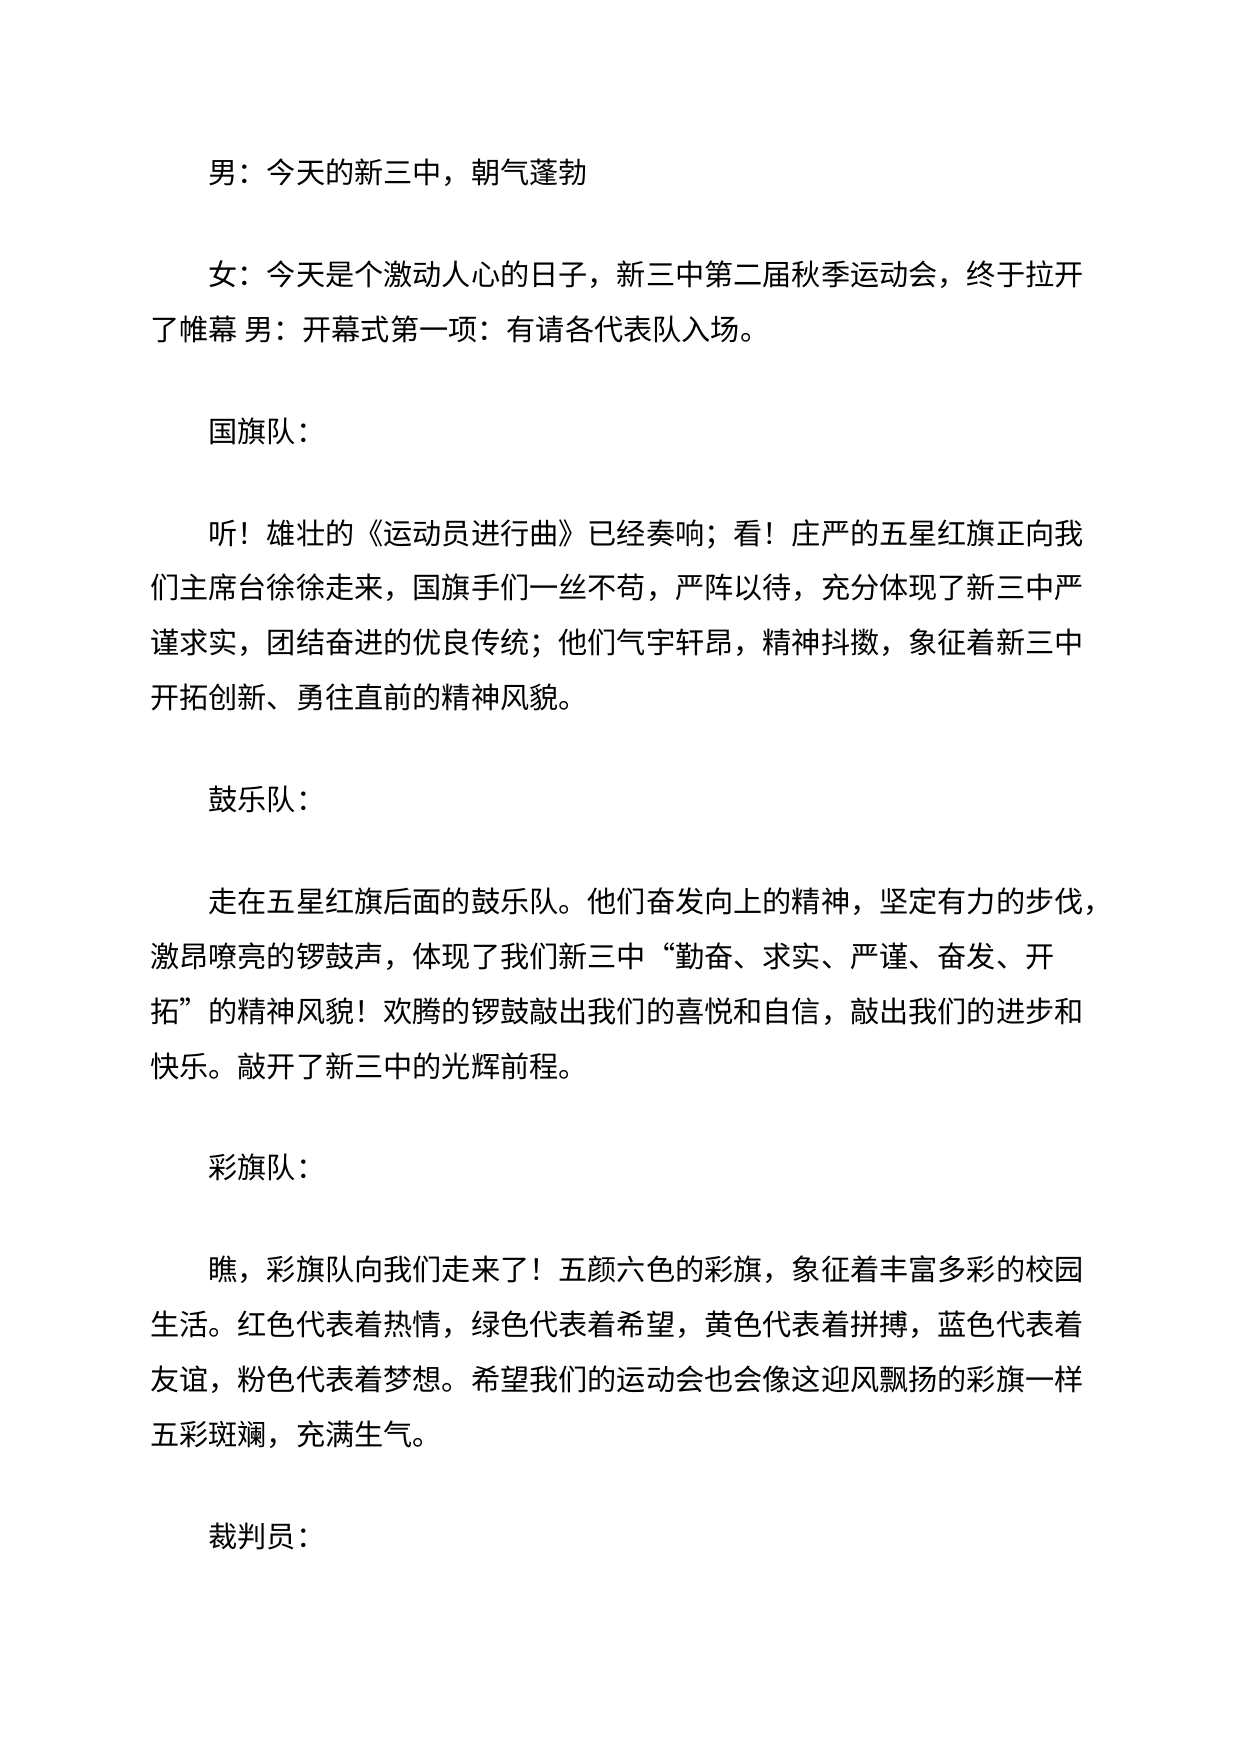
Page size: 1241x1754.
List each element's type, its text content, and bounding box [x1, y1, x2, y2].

text 瞧，彩旗队向我们走来了！五颜六色的彩旗，象征着丰富多彩的校园生活。红色代表着热情，绿色代表着希望，黄色代表着拼搏，蓝色代表着友谊，粉色代表着梦想。希望我们的运动会也会像这迎风飘扬的彩旗一样五彩斑斓，充满生气。 [150, 1247, 1090, 1454]
text 走在五星红旗后面的鼓乐队。他们奋发向上的精神，坚定有力的步伐，激昂嘹亮的锣鼓声，体现了我们新三中“勤奋、求实、严谨、奋发、开拓”的精神风貌！欢腾的锣鼓敲出我们的喜悦和自信，敲出我们的进步和快乐。敲开了新三中的光辉前程。 [150, 878, 1090, 1085]
text 男：今天的新三中，朝气蓬勃 [150, 150, 1090, 192]
text 彩旗队： [150, 1145, 1090, 1187]
text 听！雄壮的《运动员进行曲》已经奏响；看！庄严的五星红旗正向我们主席台徐徐走来，国旗手们一丝不苟，严阵以待，充分体现了新三中严谨求实，团结奋进的优良传统；他们气宇轩昂，精神抖擞，象征着新三中开拓创新、勇往直前的精神风貌。 [150, 510, 1090, 717]
text 女：今天是个激动人心的日子，新三中第二届秋季运动会，终于拉开了帷幕 男：开幕式第一项：有请各代表队入场。 [150, 252, 1090, 349]
text 裁判员： [150, 1513, 1090, 1555]
text 国旗队： [150, 408, 1090, 451]
text 鼓乐队： [150, 777, 1090, 819]
